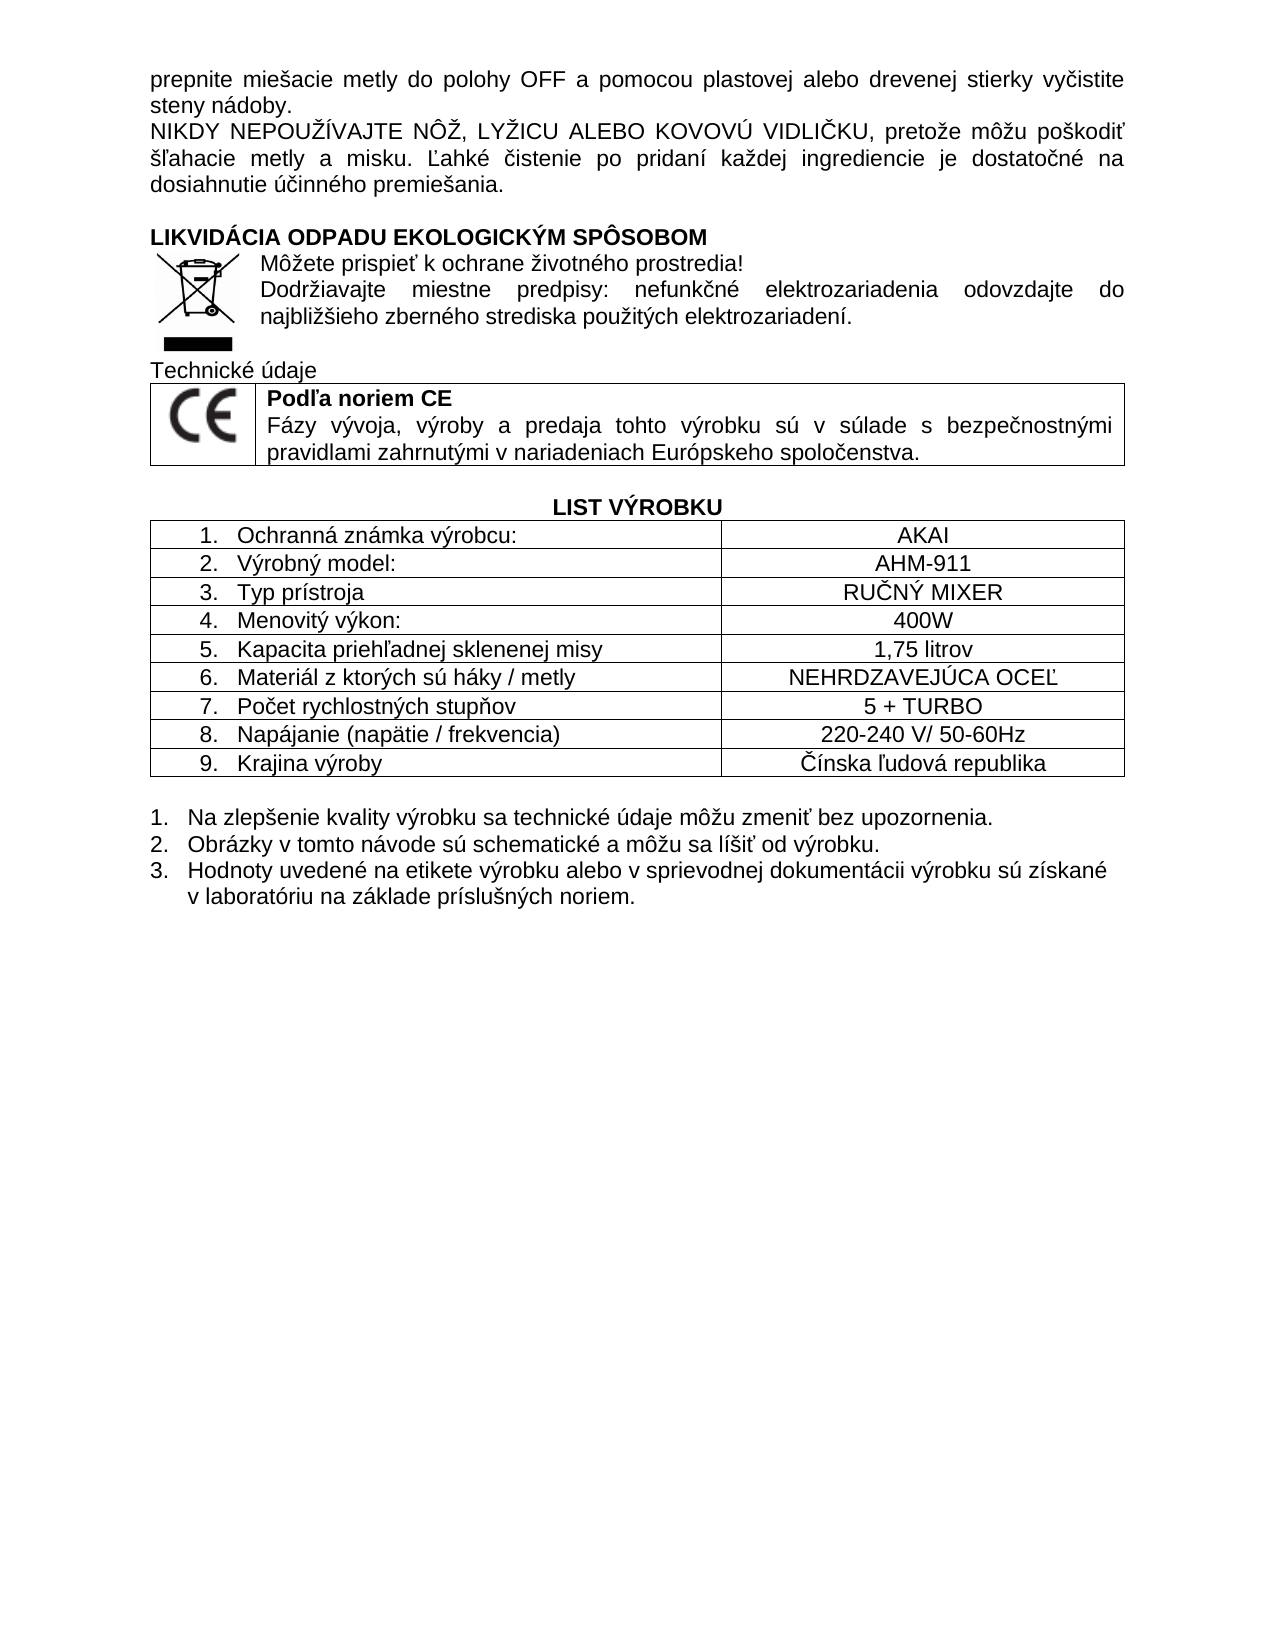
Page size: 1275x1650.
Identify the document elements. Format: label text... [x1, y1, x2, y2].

table_header [151, 384, 255, 465]
text Dodržiavajte miestne predpisy: nefunkčné elektrozariadenia odovzdajte do najbližšieho zberného strediska použitých elektrozariadení. [241, 276, 1125, 329]
table_cell RUČNÝ MIXER [722, 578, 1124, 605]
table_cell AHM-911 [722, 549, 1124, 577]
table_cell Typ prístroja [151, 578, 721, 605]
table_cell Počet rychlostných stupňov [151, 692, 721, 719]
table_cell 220-240 V/ 50-60Hz [722, 720, 1124, 747]
table_cell Napájanie (napätie / frekvencia) [151, 720, 721, 747]
table_cell Čínska ľudová republika [722, 749, 1124, 776]
picture [161, 385, 242, 451]
table_header Podľa noriem CE Fázy vývoja, výroby a predaja tohto výrobku sú v súlade s bezpečnostnými pravidlami zahrnutými v nariadeniach Európskeho spoločenstva. [256, 384, 1124, 465]
table_cell Krajina výroby [151, 749, 721, 776]
text Technické údaje [150, 357, 1125, 383]
table_cell NEHRDZAVEJÚCA OCEĽ [722, 663, 1124, 691]
list Obrázky v tomto návode sú schematické a môžu sa líšiť od výrobku. [150, 831, 1125, 857]
list Hodnoty uvedené na etikete výrobku alebo v sprievodnej dokumentácii výrobku sú získané v laboratóriu na základe príslušných noriem. [150, 857, 1125, 910]
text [150, 66, 1125, 118]
list Na zlepšenie kvality výrobku sa technické údaje môžu zmeniť bez upozornenia. [150, 804, 1125, 831]
picture [153, 251, 241, 352]
text LIKVIDÁCIA ODPADU EKOLOGICKÝM SPÔSOBOM [150, 224, 1125, 250]
table_header AKAI [722, 521, 1124, 548]
table_cell 1,75 litrov [722, 635, 1124, 662]
table_cell Menovitý výkon: [151, 606, 721, 634]
table_cell Výrobný model: [151, 549, 721, 577]
text Môžete prispieť k ochrane životného prostredia! [150, 250, 1125, 276]
table_cell 400W [722, 606, 1124, 634]
text NIKDY NEPOUŽÍVAJTE NÔŽ, LYŽICU ALEBO KOVOVÚ VIDLIČKU, pretože môžu poškodiť šľahacie metly a misku. Ľahké čistenie po pridaní každej ingrediencie je dostatočné na dosiahnutie účinného premiešania. [150, 118, 1125, 197]
text LIST VÝROBKU [150, 493, 1125, 520]
table_header Ochranná známka výrobcu: [151, 521, 721, 548]
table_cell Kapacita priehľadnej sklenenej misy [151, 635, 721, 662]
table_cell 5 + TURBO [722, 692, 1124, 719]
table_cell Materiál z ktorých sú háky / metly [151, 663, 721, 691]
